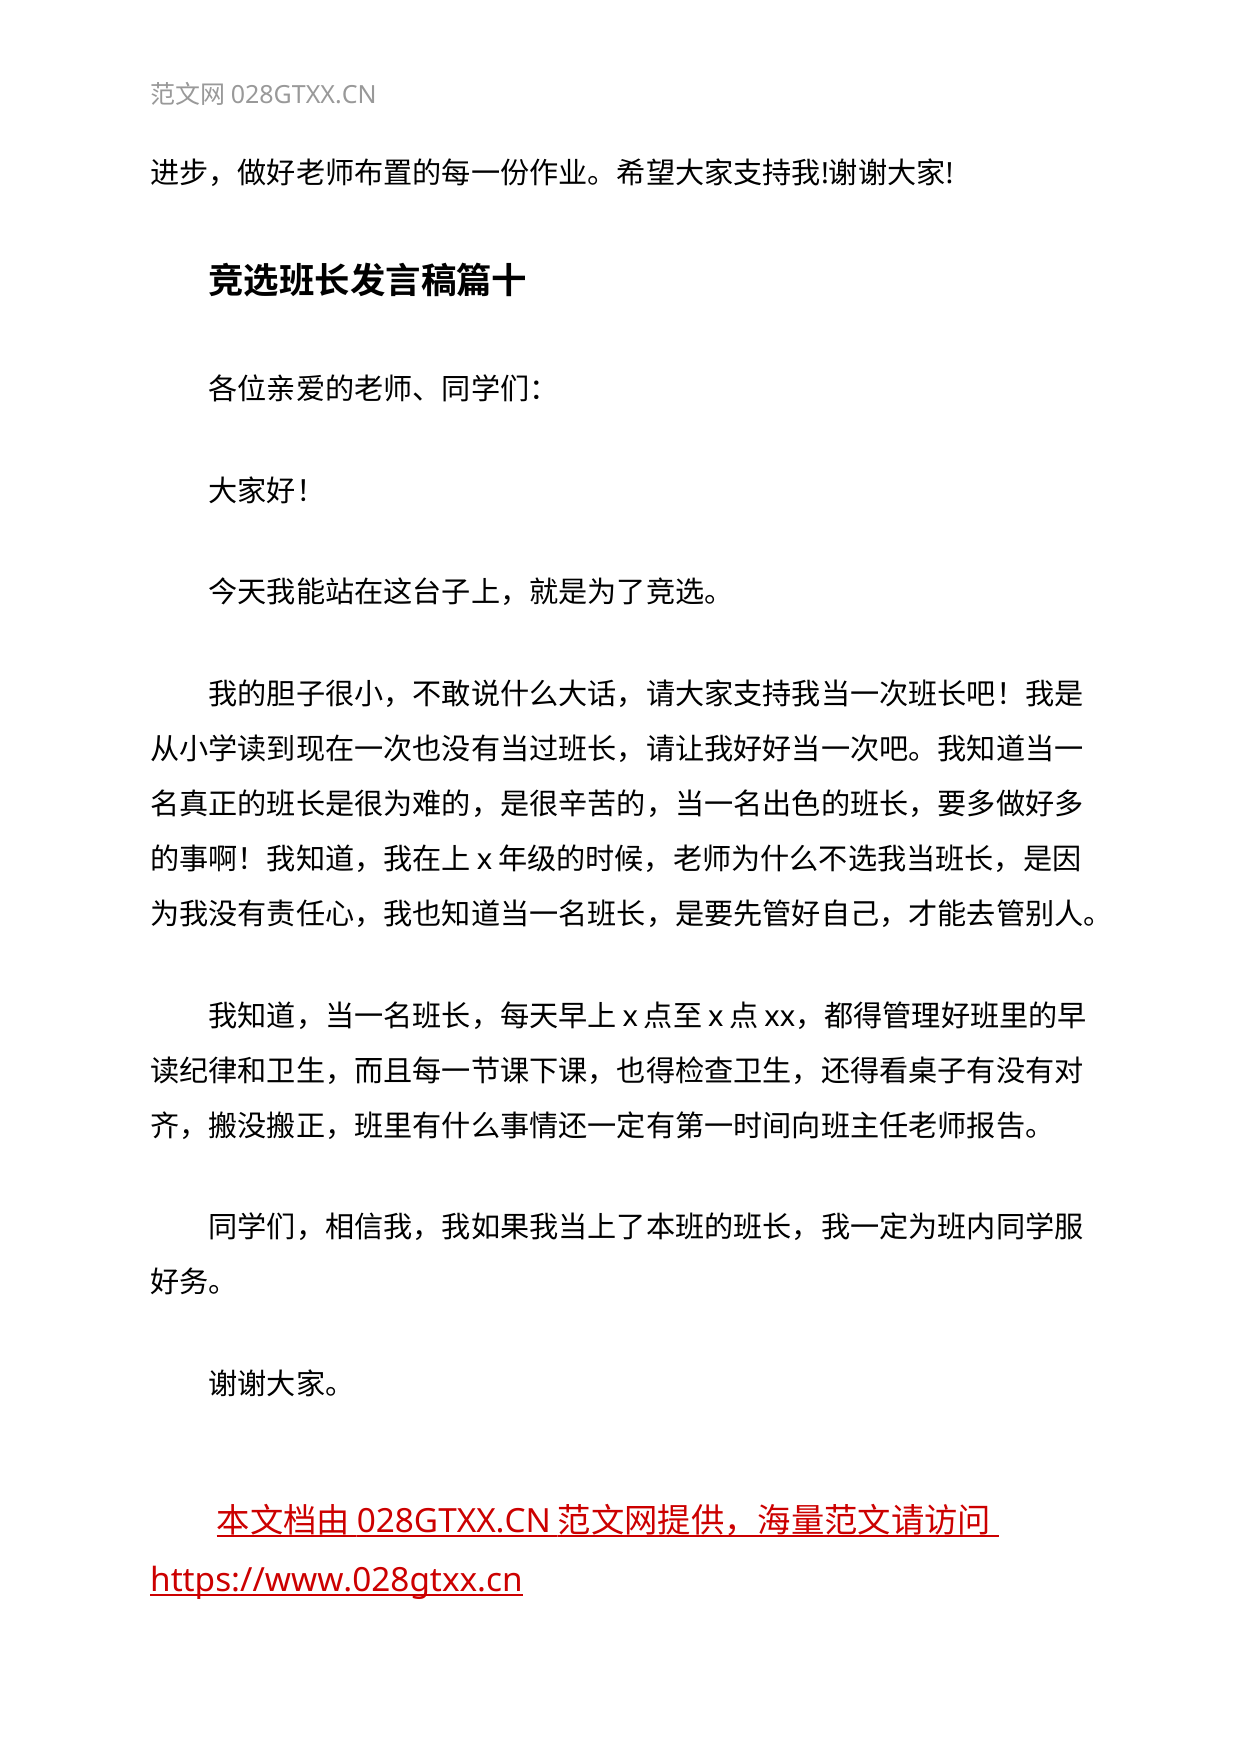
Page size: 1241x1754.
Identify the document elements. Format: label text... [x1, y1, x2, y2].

text 各位亲爱的老师、同学们： [150, 365, 1090, 408]
text 大家好！ [150, 467, 1090, 509]
text 今天我能站在这台子上，就是为了竞选。 [150, 569, 1090, 611]
text 同学们，相信我，我如果我当上了本班的班长，我一定为班内同学服好务。 [150, 1204, 1090, 1301]
text 我知道，当一名班长，每天早上x点至x点xx，都得管理好班里的早读纪律和卫生，而且每一节课下课，也得检查卫生，还得看桌子有没有对齐，搬没搬正，班里有什么事情还一定有第一时间向班主任老师报告。 [150, 992, 1090, 1144]
text 竞选班长发言稿篇十 [150, 252, 1090, 303]
text 我的胆子很小，不敢说什么大话，请大家支持我当一次班长吧！我是从小学读到现在一次也没有当过班长，请让我好好当一次吧。我知道当一名真正的班长是很为难的，是很辛苦的，当一名出色的班长，要多做好多的事啊！我知道，我在上x年级的时候，老师为什么不选我当班长，是因为我没有责任心，我也知道当一名班长，是要先管好自己，才能去管别人。 [150, 671, 1090, 933]
text 谢谢大家。 [150, 1361, 1090, 1403]
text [150, 150, 1090, 192]
text 本文档由028GTXX.CN范文网提供，海量范文请访问 https://www.028gtxx.cn [150, 1493, 1090, 1601]
